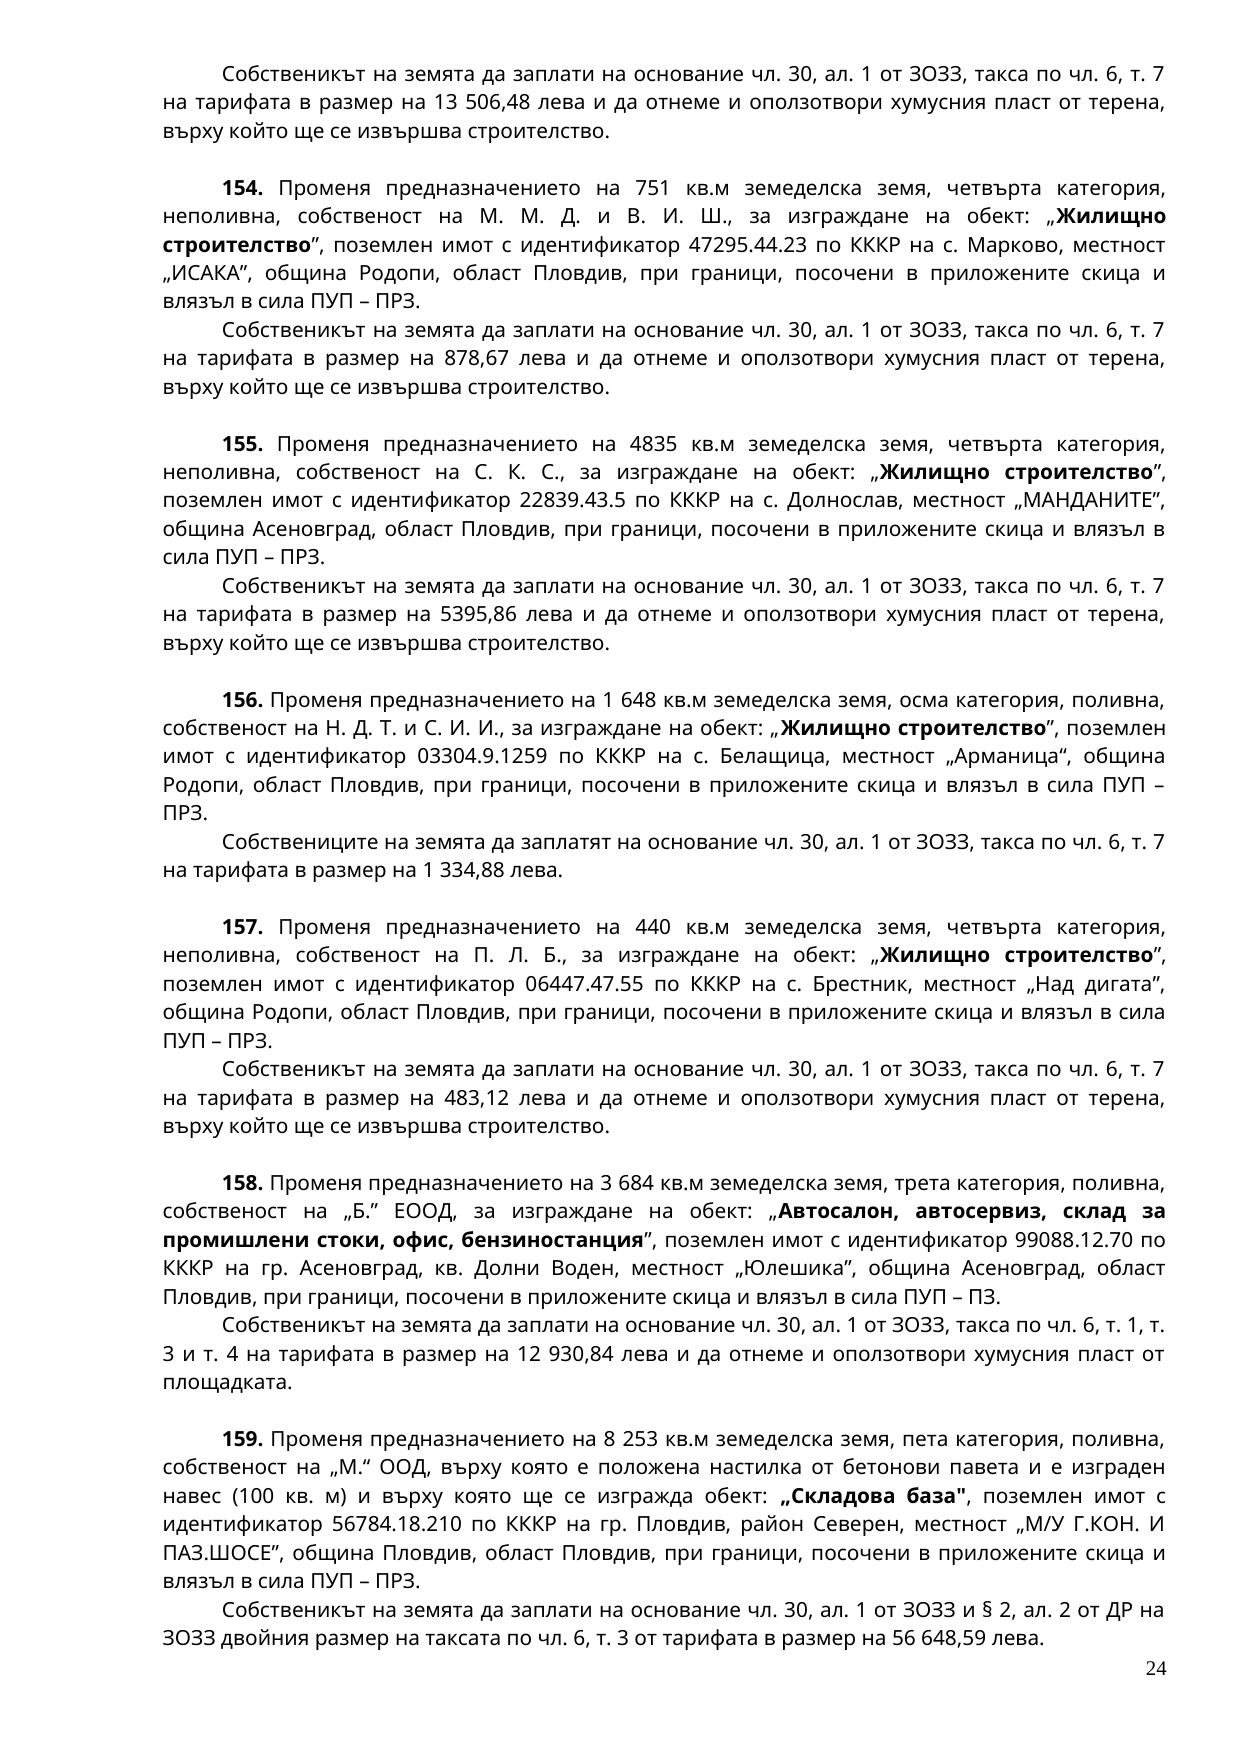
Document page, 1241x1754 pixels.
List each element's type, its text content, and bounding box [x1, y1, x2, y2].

text 156. Променя предназначението на 1 648 кв.м земеделска земя, осма категория, поливна, собственост на Н. Д. Т. и С. И. И., за изграждане на обект: „Жилищно строителство”, поземлен имот с идентификатор 03304.9.1259 по КККР на с. Белащица, местност „Арманица“, община Родопи, област Пловдив, при граници, посочени в приложените скица и влязъл в сила ПУП – ПРЗ. [162, 685, 1167, 827]
text Собствениците на земята да заплатят на основание чл. 30, ал. 1 от ЗОЗЗ, такса по чл. 6, т. 7 на тарифата в размер на 1 334,88 лева. [162, 827, 1167, 884]
text 155. Променя предназначението на 4835 кв.м земеделска земя, четвърта категория, неполивна, собственост на С. К. С., за изграждане на обект: „Жилищно строителство”, поземлен имот с идентификатор 22839.43.5 по КККР на с. Долнослав, местност „МАНДАНИТЕ”, община Асеновград, област Пловдив, при граници, посочени в приложените скица и влязъл в сила ПУП – ПРЗ. [162, 429, 1167, 571]
text Собственикът на земята да заплати на основание чл. 30, ал. 1 от ЗОЗЗ, такса по чл. 6, т. 1, т. 3 и т. 4 на тарифата в размер на 12 930,84 лева и да отнеме и оползотвори хумусния пласт от площадката. [162, 1310, 1167, 1396]
text 159. Променя предназначението на 8 253 кв.м земеделска земя, пета категория, поливна, собственост на „М.“ ООД, върху която е положена настилка от бетонови павета и е изграден навес (100 кв. м) и върху която ще се изгражда обект: „Складова база", поземлен имот с идентификатор 56784.18.210 по КККР на гр. Пловдив, район Северен, местност „М/У Г.КОН. И ПАЗ.ШОСЕ”, община Пловдив, област Пловдив, при граници, посочени в приложените скица и влязъл в сила ПУП – ПРЗ. [162, 1424, 1167, 1595]
text 158. Променя предназначението на 3 684 кв.м земеделска земя, трета категория, поливна, собственост на „Б.” ЕООД, за изграждане на обект: „Автосалон, автосервиз, склад за промишлени стоки, офис, бензиностанция”, поземлен имот с идентификатор 99088.12.70 по КККР на гр. Асеновград, кв. Долни Воден, местност „Юлешика”, община Асеновград, област Пловдив, при граници, посочени в приложените скица и влязъл в сила ПУП – ПЗ. [162, 1168, 1167, 1310]
text Собственикът на земята да заплати на основание чл. 30, ал. 1 от ЗОЗЗ, такса по чл. 6, т. 7 на тарифата в размер на 5395,86 лева и да отнеме и оползотвори хумусния пласт от терена, върху който ще се извършва строителство. [162, 571, 1167, 656]
text Собственикът на земята да заплати на основание чл. 30, ал. 1 от ЗОЗЗ, такса по чл. 6, т. 7 на тарифата в размер на 483,12 лева и да отнеме и оползотвори хумусния пласт от терена, върху който ще се извършва строителство. [162, 1054, 1167, 1140]
text 154. Променя предназначението на 751 кв.м земеделска земя, четвърта категория, неполивна, собственост на М. М. Д. и В. И. Ш., за изграждане на обект: „Жилищно строителство”, поземлен имот с идентификатор 47295.44.23 по КККР на с. Марково, местност „ИСАКА”, община Родопи, област Пловдив, при граници, посочени в приложените скица и влязъл в сила ПУП – ПРЗ. [162, 173, 1167, 315]
text 157. Променя предназначението на 440 кв.м земеделска земя, четвърта категория, неполивна, собственост на П. Л. Б., за изграждане на обект: „Жилищно строителство”, поземлен имот с идентификатор 06447.47.55 по КККР на с. Брестник, местност „Над дигата”, община Родопи, област Пловдив, при граници, посочени в приложените скица и влязъл в сила ПУП – ПРЗ. [162, 912, 1167, 1054]
text Собственикът на земята да заплати на основание чл. 30, ал. 1 от ЗОЗЗ, такса по чл. 6, т. 7 на тарифата в размер на 878,67 лева и да отнеме и оползотвори хумусния пласт от терена, върху който ще се извършва строителство. [162, 315, 1167, 400]
text Собственикът на земята да заплати на основание чл. 30, ал. 1 от ЗОЗЗ и § 2, ал. 2 от ДР на ЗОЗЗ двойния размер на таксата по чл. 6, т. 3 от тарифата в размер на 56 648,59 лева. [162, 1595, 1167, 1652]
text Собственикът на земята да заплати на основание чл. 30, ал. 1 от ЗОЗЗ, такса по чл. 6, т. 7 на тарифата в размер на 13 506,48 лева и да отнеме и оползотвори хумусния пласт от терена, върху който ще се извършва строителство. [162, 59, 1167, 144]
